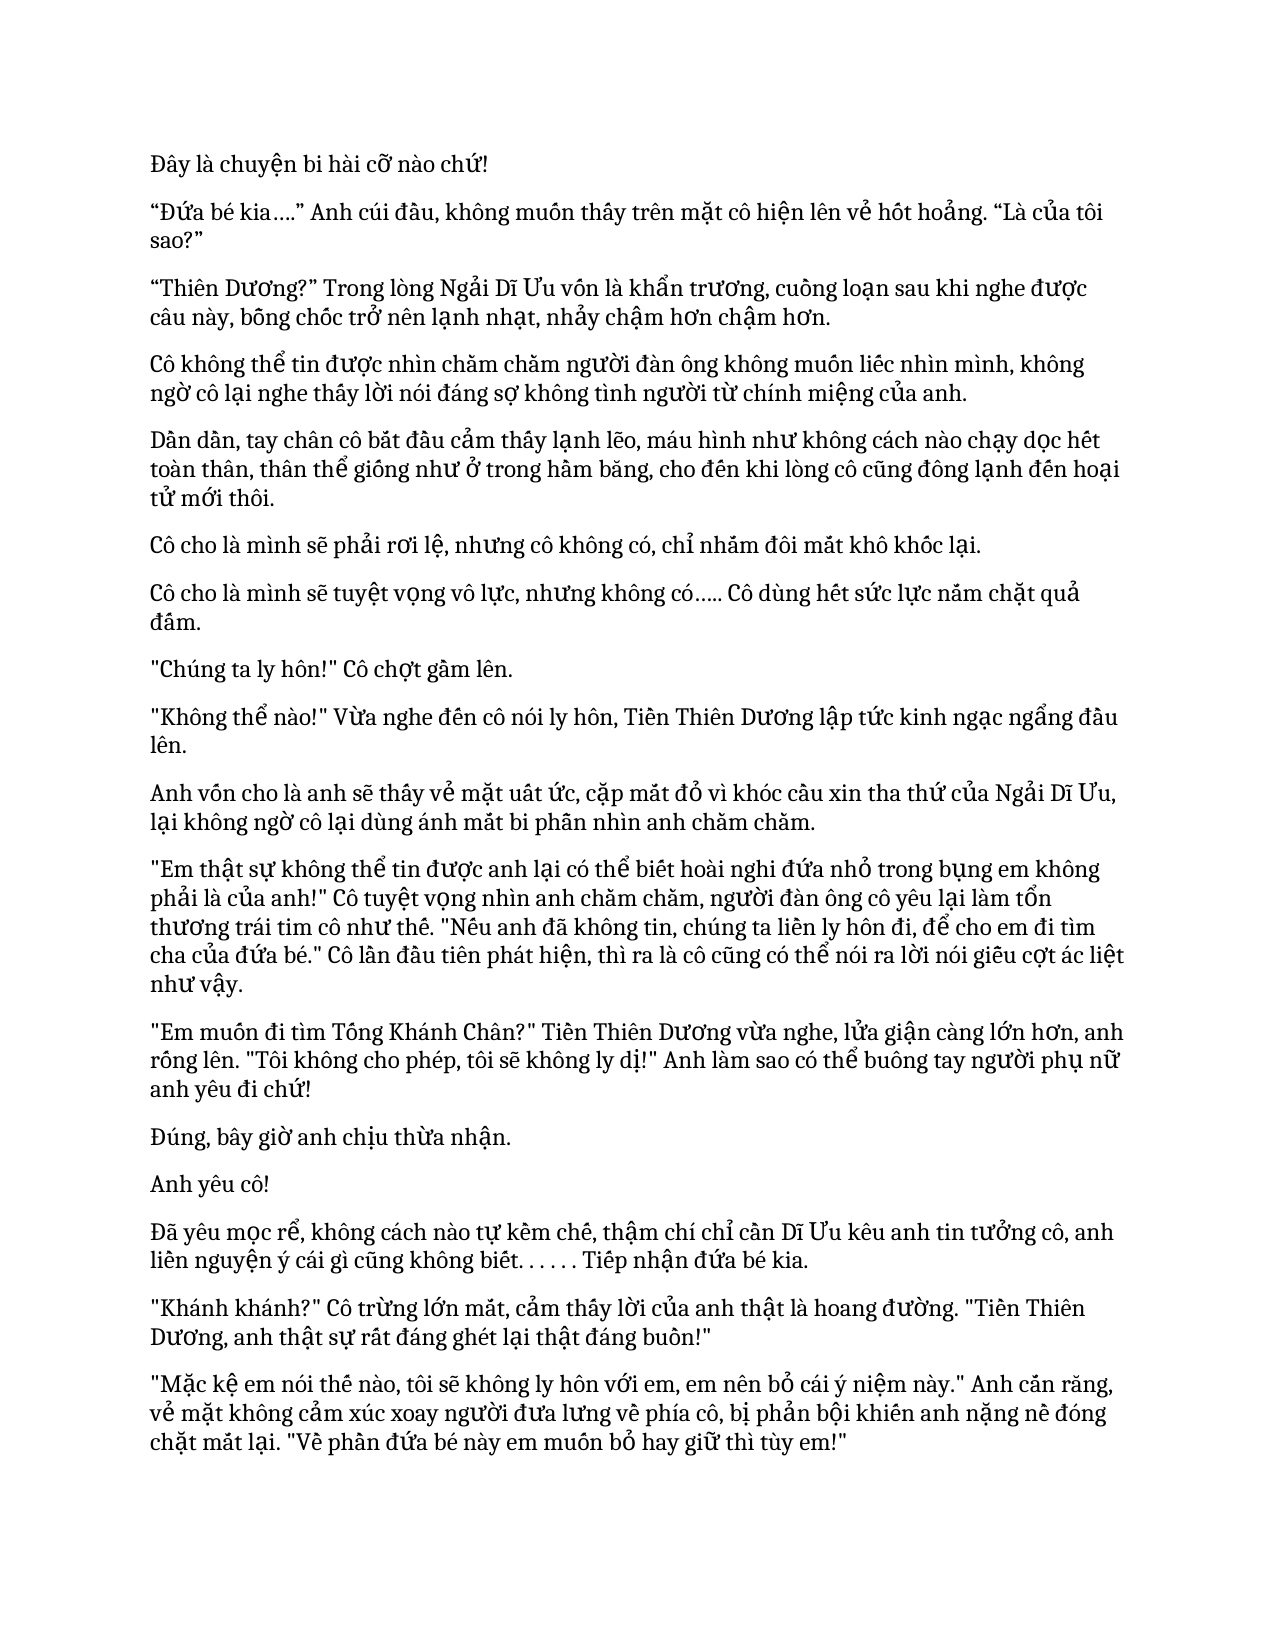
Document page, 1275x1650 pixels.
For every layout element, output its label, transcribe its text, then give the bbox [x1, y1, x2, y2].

text Đúng, bây giờ anh chịu thừa nhận. [150, 1122, 1125, 1151]
text Anh vốn cho là anh sẽ thấy vẻ mặt uất ức, cặp mắt đỏ vì khóc cầu xin tha thứ của Ngải Dĩ Ưu, lại không ngờ cô lại dùng ánh mắt bi phẫn nhìn anh chằm chằm. [150, 779, 1125, 836]
text Cô cho là mình sẽ tuyệt vọng vô lực, nhưng không có….. Cô dùng hết sức lực nắm chặt quả đấm. [150, 579, 1125, 636]
text "Em thật sự không thể tin được anh lại có thể biết hoài nghi đứa nhỏ trong bụng em không phải là của anh!" Cô tuyệt vọng nhìn anh chằm chằm, người đàn ông cô yêu lại làm tổn thương trái tim cô như thế. "Nếu anh đã không tin, chúng ta liền ly hôn đi, để cho em đi tìm cha của đứa bé." Cô lần đầu tiên phát hiện, thì ra là cô cũng có thể nói ra lời nói giễu cợt ác liệt như vậy. [150, 855, 1125, 999]
text "Mặc kệ em nói thế nào, tôi sẽ không ly hôn với em, em nên bỏ cái ý niệm này." Anh cắn răng, vẻ mặt không cảm xúc xoay người đưa lưng về phía cô, bị phản bội khiến anh nặng nề đóng chặt mắt lại. "Về phần đứa bé này em muốn bỏ hay giữ thì tùy em!" [150, 1370, 1125, 1456]
text Đã yêu mọc rể, không cách nào tự kềm chế, thậm chí chỉ cần Dĩ Ưu kêu anh tin tưởng cô, anh liền nguyện ý cái gì cũng không biết. . . . . . Tiếp nhận đứa bé kia. [150, 1217, 1125, 1275]
text "Em muốn đi tìm Tống Khánh Chân?" Tiền Thiên Dương vừa nghe, lửa giận càng lớn hơn, anh rống lên. "Tôi không cho phép, tôi sẽ không ly dị!" Anh làm sao có thể buông tay người phụ nữ anh yêu đi chứ! [150, 1017, 1125, 1104]
text “Đứa bé kia….” Anh cúi đầu, không muốn thấy trên mặt cô hiện lên vẻ hốt hoảng. “Là của tôi sao?” [150, 197, 1125, 255]
text "Chúng ta ly hôn!" Cô chợt gầm lên. [150, 655, 1125, 684]
text Đây là chuyện bi hài cỡ nào chứ! [150, 150, 1125, 179]
text Dần dần, tay chân cô bắt đầu cảm thấy lạnh lẽo, máu hình như không cách nào chạy dọc hết toàn thân, thân thể giống như ở trong hầm băng, cho đến khi lòng cô cũng đông lạnh đến hoại tử mới thôi. [150, 426, 1125, 512]
text Anh yêu cô! [150, 1170, 1125, 1199]
text Cô cho là mình sẽ phải rơi lệ, nhưng cô không có, chỉ nhắm đôi mắt khô khốc lại. [150, 531, 1125, 560]
text "Khánh khánh?" Cô trừng lớn mắt, cảm thấy lời của anh thật là hoang đường. "Tiền Thiên Dương, anh thật sự rất đáng ghét lại thật đáng buồn!" [150, 1294, 1125, 1351]
text “Thiên Dương?” Trong lòng Ngải Dĩ Ưu vốn là khẩn trương, cuồng loạn sau khi nghe được câu này, bỗng chốc trở nên lạnh nhạt, nhảy chậm hơn chậm hơn. [150, 274, 1125, 331]
text Cô không thể tin được nhìn chằm chằm người đàn ông không muốn liếc nhìn mình, không ngờ cô lại nghe thấy lời nói đáng sợ không tình người từ chính miệng của anh. [150, 350, 1125, 407]
text "Không thể nào!" Vừa nghe đến cô nói ly hôn, Tiền Thiên Dương lập tức kinh ngạc ngẩng đầu lên. [150, 702, 1125, 760]
